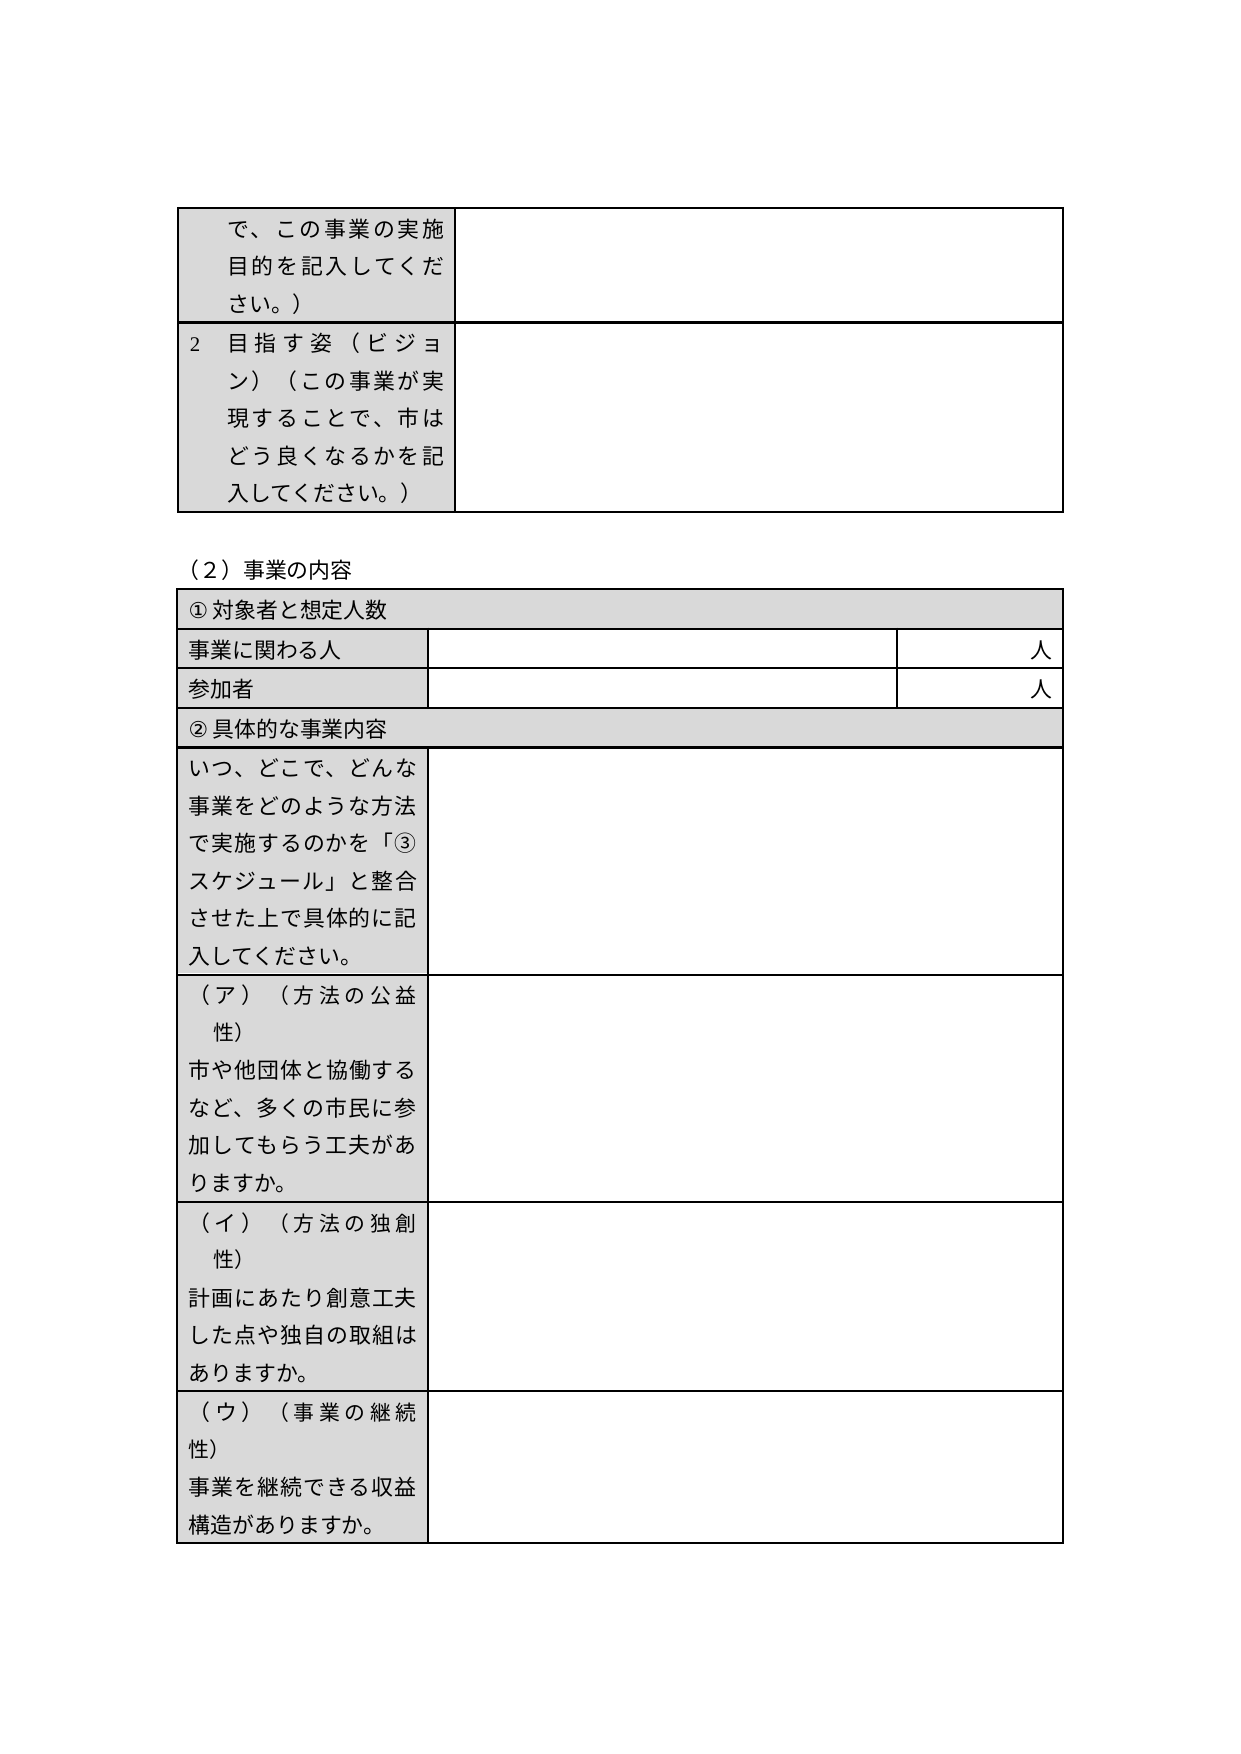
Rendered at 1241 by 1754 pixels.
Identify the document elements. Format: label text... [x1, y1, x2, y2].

table_cell 目指す姿（ビジョン）（この事業が実現することで、市はどう良くなるかを記入してください。） [179, 324, 454, 511]
table_cell [429, 976, 1062, 1201]
table_cell [429, 749, 1062, 973]
table_cell [456, 324, 1062, 511]
table_cell 人 [898, 669, 1062, 707]
table_cell （ウ）（事業の継続性） 事業を継続できる収益構造がありますか。 [178, 1392, 427, 1542]
table_cell [429, 669, 896, 707]
table_header ①対象者と想定人数 [178, 590, 1062, 628]
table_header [179, 209, 454, 321]
table_cell 人 [898, 630, 1062, 667]
table_cell [429, 1203, 1062, 1390]
table_header [456, 209, 1062, 321]
table_cell 参加者 [178, 669, 427, 707]
table_cell ②具体的な事業内容 [178, 709, 1062, 746]
table_cell （イ）（方法の独創性） 計画にあたり創意工夫した点や独自の取組はありますか。 [178, 1203, 427, 1390]
table_cell [429, 1392, 1062, 1542]
table_cell （ア）（方法の公益性） 市や他団体と協働するなど、多くの市民に参加してもらう工夫がありますか。 [178, 976, 427, 1201]
text （２）事業の内容 [177, 551, 1063, 588]
table_cell 事業に関わる人 [178, 630, 427, 667]
table_cell いつ、どこで、どんな事業をどのような方法で実施するのかを「③スケジュール」と整合させた上で具体的に記入してください。 [178, 749, 427, 973]
table_cell [429, 630, 896, 667]
